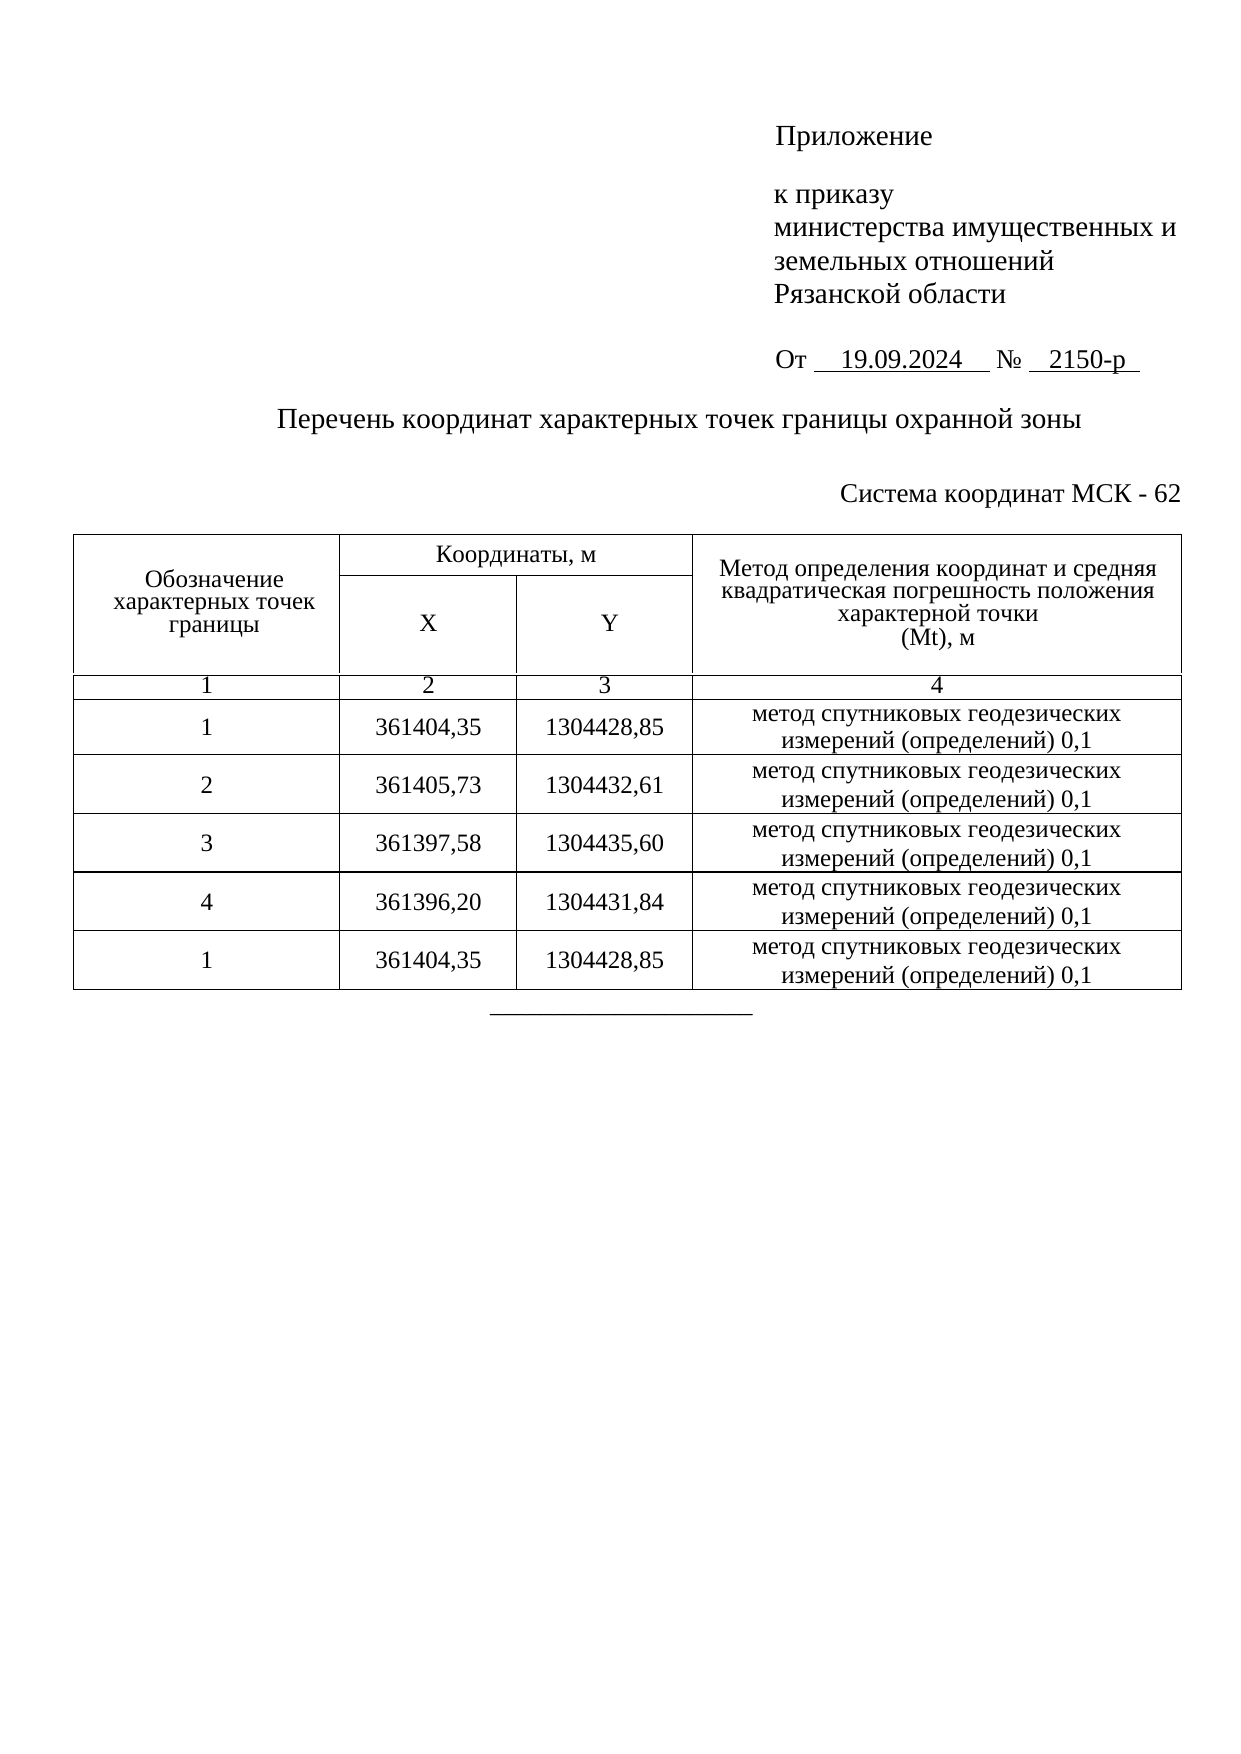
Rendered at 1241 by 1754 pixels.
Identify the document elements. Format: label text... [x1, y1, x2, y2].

table_cell 361397,58 [340, 814, 516, 871]
table_header Координаты, м [340, 535, 692, 575]
table_cell 1304431,84 [517, 873, 692, 930]
table_cell 1304428,85 [517, 931, 692, 988]
table_cell 1304428,85 [517, 700, 692, 754]
text Система координат МСК - 62 [177, 482, 1181, 507]
table_cell 2 [74, 755, 339, 813]
table_cell 361405,73 [340, 755, 516, 813]
table_cell метод спутниковых геодезических измерений (определений) 0,1 [693, 814, 1181, 871]
text _____________________ [177, 990, 1181, 1018]
table_cell метод спутниковых геодезических измерений (определений) 0,1 [693, 873, 1181, 930]
table_cell 4 [74, 873, 339, 930]
table_cell Х [340, 576, 516, 672]
text Рязанской области [177, 276, 1181, 310]
text Перечень координат характерных точек границы охранной зоны [177, 401, 1181, 434]
table_cell Y [517, 576, 692, 672]
text земельных отношений [177, 243, 1181, 276]
table_cell 361404,35 [340, 931, 516, 988]
table_header 3 [517, 676, 692, 698]
table_header 1 [74, 676, 339, 698]
table_header Метод определения координат и средняя квадратическая погрешность положения характерной точки (Мt), м [693, 535, 1181, 672]
table_cell 361404,35 [340, 700, 516, 754]
table_cell 1 [74, 931, 339, 988]
text От 19.09.2024 № 2150-р [177, 343, 1181, 374]
table_header Обозначение характерных точек границы [74, 535, 339, 672]
text Приложение [177, 118, 1181, 152]
table_header 4 [693, 676, 1181, 698]
table_cell 1 [74, 700, 339, 754]
text министерства имущественных и [693, 209, 1181, 243]
table_cell 1304435,60 [517, 814, 692, 871]
table_header 2 [340, 676, 516, 698]
table_cell 3 [74, 814, 339, 871]
table_cell метод спутниковых геодезических измерений (определений) 0,1 [693, 700, 1181, 754]
table_cell 1304432,61 [517, 755, 692, 813]
table_cell метод спутниковых геодезических измерений (определений) 0,1 [693, 755, 1181, 813]
text к приказу [693, 176, 1181, 209]
table_cell 361396,20 [340, 873, 516, 930]
table_cell метод спутниковых геодезических измерений (определений) 0,1 [693, 931, 1181, 988]
